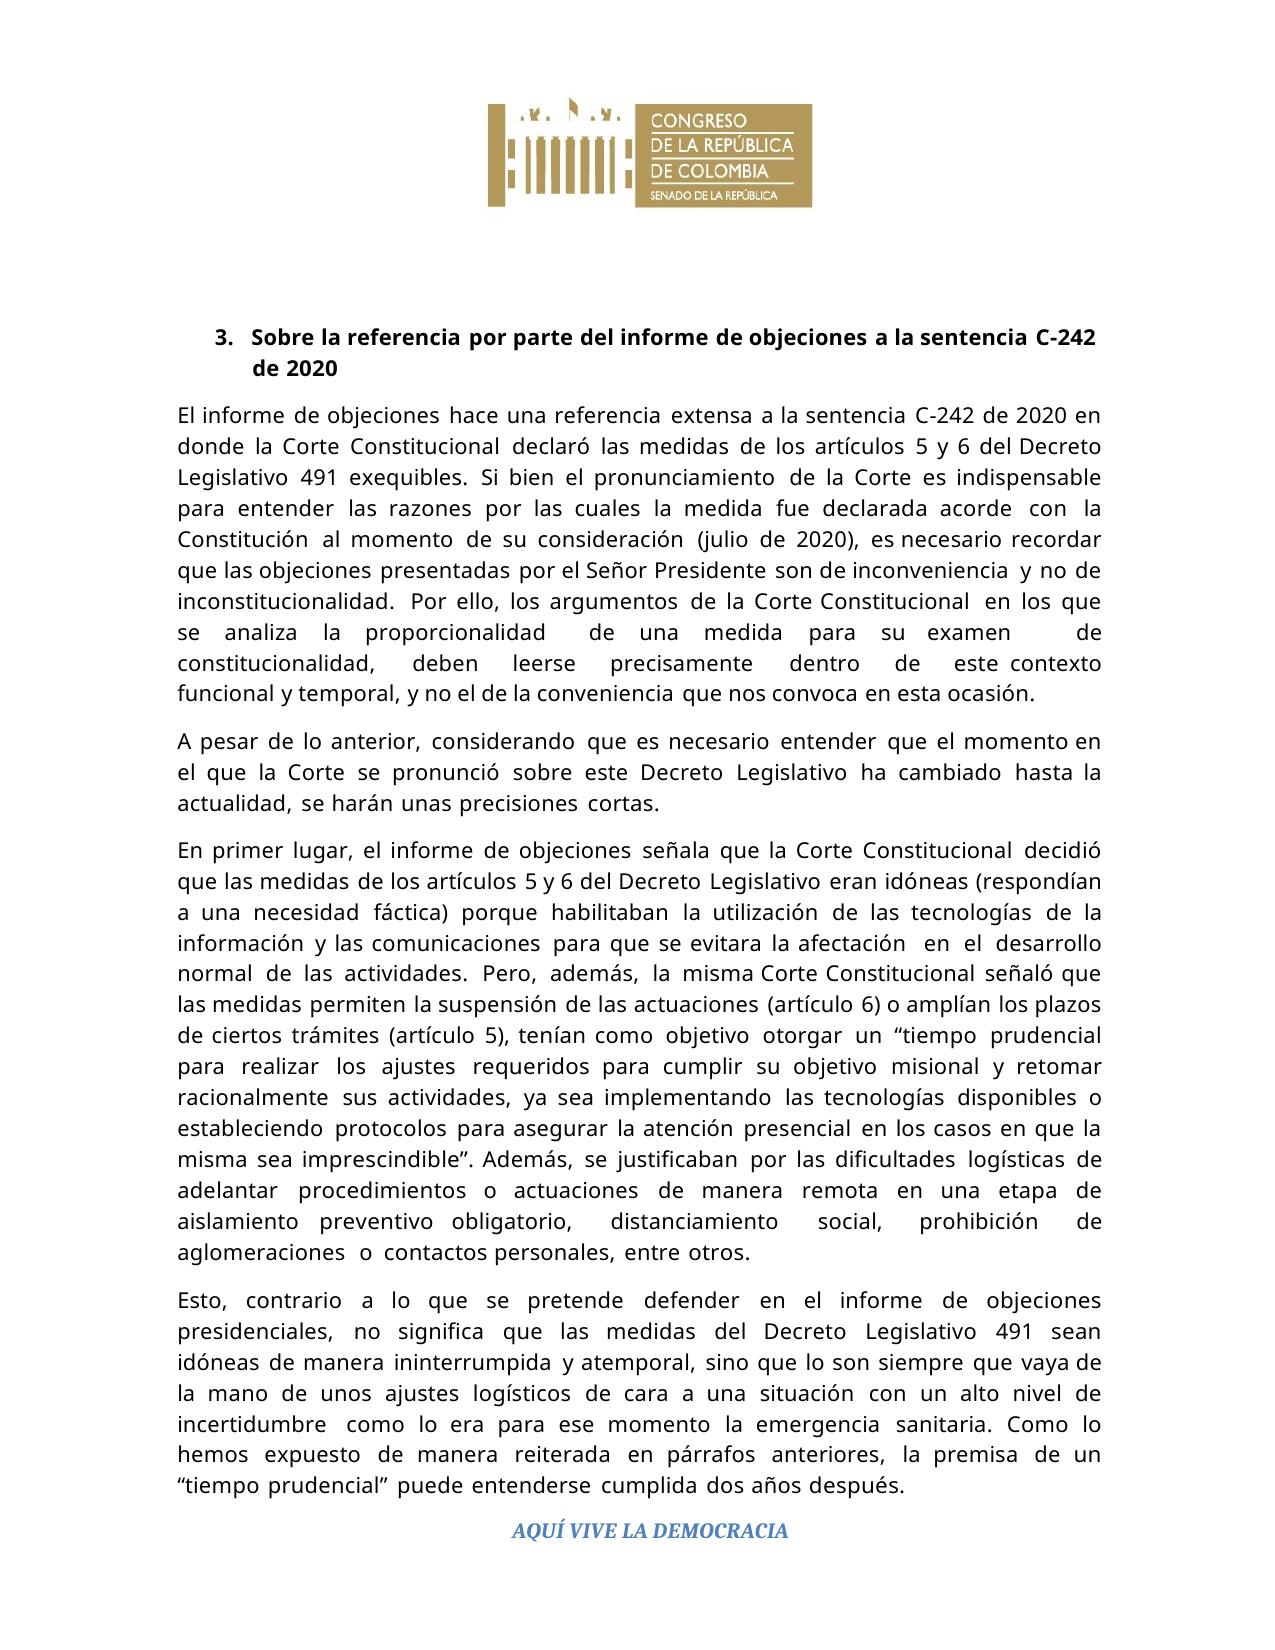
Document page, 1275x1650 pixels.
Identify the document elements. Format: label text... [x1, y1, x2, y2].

text A pesar de lo anterior, considerando que es necesario entender que el momento en el que la Corte se pronunció sobre este Decreto Legislativo ha cambiado hasta la actualidad, se harán unas precisiones cortas. [177, 726, 1101, 818]
text En primer lugar, el informe de objeciones señala que la Corte Constitucional decidió que las medidas de los artículos 5 y 6 del Decreto Legislativo eran idóneas (respondían a una necesidad fáctica) porque habilitaban la utilización de las tecnologías de la información y las comunicaciones para que se evitara la afectación en el desarrollo normal de las actividades. Pero, además, la misma Corte Constitucional señaló que las medidas permiten la suspensión de las actuaciones (artículo 6) o amplían los plazos de ciertos trámites (artículo 5), tenían como objetivo otorgar un “tiempo prudencial para realizar los ajustes requeridos para cumplir su objetivo misional y retomar racionalmente sus actividades, ya sea implementando las tecnologías disponibles o estableciendo protocolos para asegurar la atención presencial en los casos en que la misma sea imprescindible”. Además, se justificaban por las dificultades logísticas de adelantar procedimientos o actuaciones de manera remota en una etapa de aislamiento preventivo obligatorio, distanciamiento social, prohibición de aglomeraciones o contactos personales, entre otros. [177, 835, 1102, 1267]
text El informe de objeciones hace una referencia extensa a la sentencia C-242 de 2020 en donde la Corte Constitucional declaró las medidas de los artículos 5 y 6 del Decreto Legislativo 491 exequibles. Si bien el pronunciamiento de la Corte es indispensable para entender las razones por las cuales la medida fue declarada acorde con la Constitución al momento de su consideración (julio de 2020), es necesario recordar que las objeciones presentadas por el Señor Presidente son de inconveniencia y no de inconstitucionalidad. Por ello, los argumentos de la Corte Constitucional en los que se analiza la proporcionalidad de una medida para su examen de constitucionalidad, deben leerse precisamente dentro de este contexto funcional y temporal, y no el de la conveniencia que nos convoca en esta ocasión. [177, 400, 1102, 708]
text 3. Sobre la referencia por parte del informe de objeciones a la sentencia C-242 de 2020 [214, 322, 1102, 383]
picture [480, 92, 819, 221]
text Esto, contrario a lo que se pretende defender en el informe de objeciones presidenciales, no significa que las medidas del Decreto Legislativo 491 sean idóneas de manera ininterrumpida y atemporal, sino que lo son siempre que vaya de la mano de unos ajustes logísticos de cara a una situación con un alto nivel de incertidumbre como lo era para ese momento la emergencia sanitaria. Como lo hemos expuesto de manera reiterada en párrafos anteriores, la premisa de un “tiempo prudencial” puede entenderse cumplida dos años después. [177, 1285, 1102, 1500]
